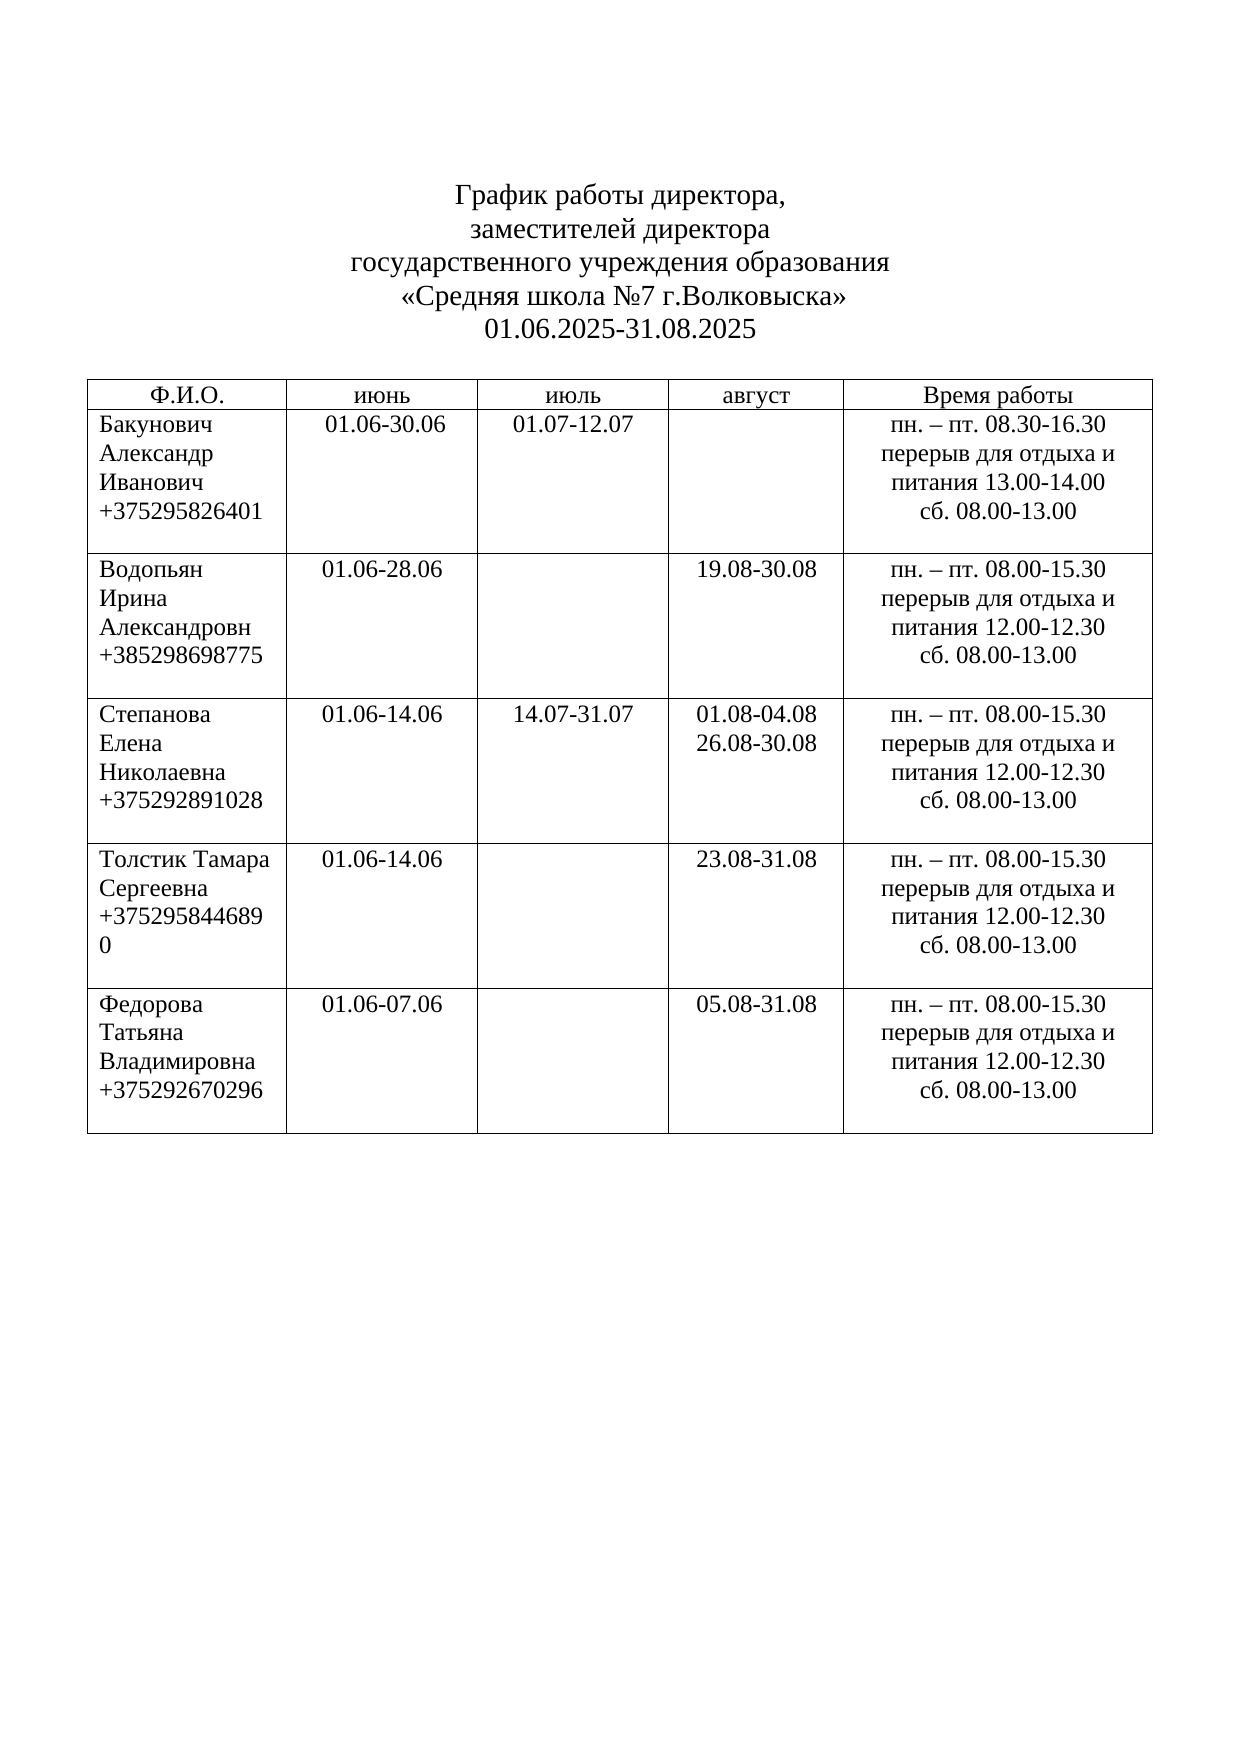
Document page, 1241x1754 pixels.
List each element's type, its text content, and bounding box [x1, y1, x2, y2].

text 01.06.2025-31.08.2025 [118, 312, 1122, 345]
table_cell Водопьян Ирина Александровн +385298698775 [88, 554, 286, 698]
table_cell пн. – пт. 08.00-15.30 перерыв для отдыха и питания 12.00-12.30 сб. 08.00-13.00 [844, 989, 1152, 1132]
table_cell 14.07-31.07 [478, 699, 668, 843]
table_cell Степанова Елена Николаевна +375292891028 [88, 699, 286, 843]
table_cell Толстик Тамара Сергеевна +3752958446890 [88, 844, 286, 988]
table_cell 01.06-14.06 [287, 699, 477, 843]
table_header июль [478, 380, 668, 408]
table_cell пн. – пт. 08.00-15.30 перерыв для отдыха и питания 12.00-12.30 сб. 08.00-13.00 [844, 554, 1152, 698]
table_cell [669, 410, 843, 553]
table_cell [478, 844, 668, 988]
text «Средняя школа №7 г.Волковыска» [118, 278, 1122, 312]
table_cell 19.08-30.08 [669, 554, 843, 698]
table_cell 01.06-30.06 [287, 410, 477, 553]
table_cell пн. – пт. 08.00-15.30 перерыв для отдыха и питания 12.00-12.30 сб. 08.00-13.00 [844, 844, 1152, 988]
table_cell 01.07-12.07 [478, 410, 668, 553]
table_cell 05.08-31.08 [669, 989, 843, 1132]
table_cell Федорова Татьяна Владимировна +375292670296 [88, 989, 286, 1132]
table_cell 01.06-07.06 [287, 989, 477, 1132]
table_cell 01.06-28.06 [287, 554, 477, 698]
table_cell [478, 554, 668, 698]
table_cell Бакунович Александр Иванович +375295826401 [88, 410, 286, 553]
text государственного учреждения образования [118, 244, 1122, 278]
table_header август [669, 380, 843, 408]
text заместителей директора [118, 211, 1122, 244]
table_cell 01.08-04.08 26.08-30.08 [669, 699, 843, 843]
table_cell 01.06-14.06 [287, 844, 477, 988]
text График работы директора, [118, 177, 1122, 211]
table_cell пн. – пт. 08.30-16.30 перерыв для отдыха и питания 13.00-14.00 сб. 08.00-13.00 [844, 410, 1152, 553]
table_cell 23.08-31.08 [669, 844, 843, 988]
table_header Ф.И.О. [88, 380, 286, 408]
table_header Время работы [844, 380, 1152, 408]
table_cell пн. – пт. 08.00-15.30 перерыв для отдыха и питания 12.00-12.30 сб. 08.00-13.00 [844, 699, 1152, 843]
table_cell [478, 989, 668, 1132]
table_header июнь [287, 380, 477, 408]
